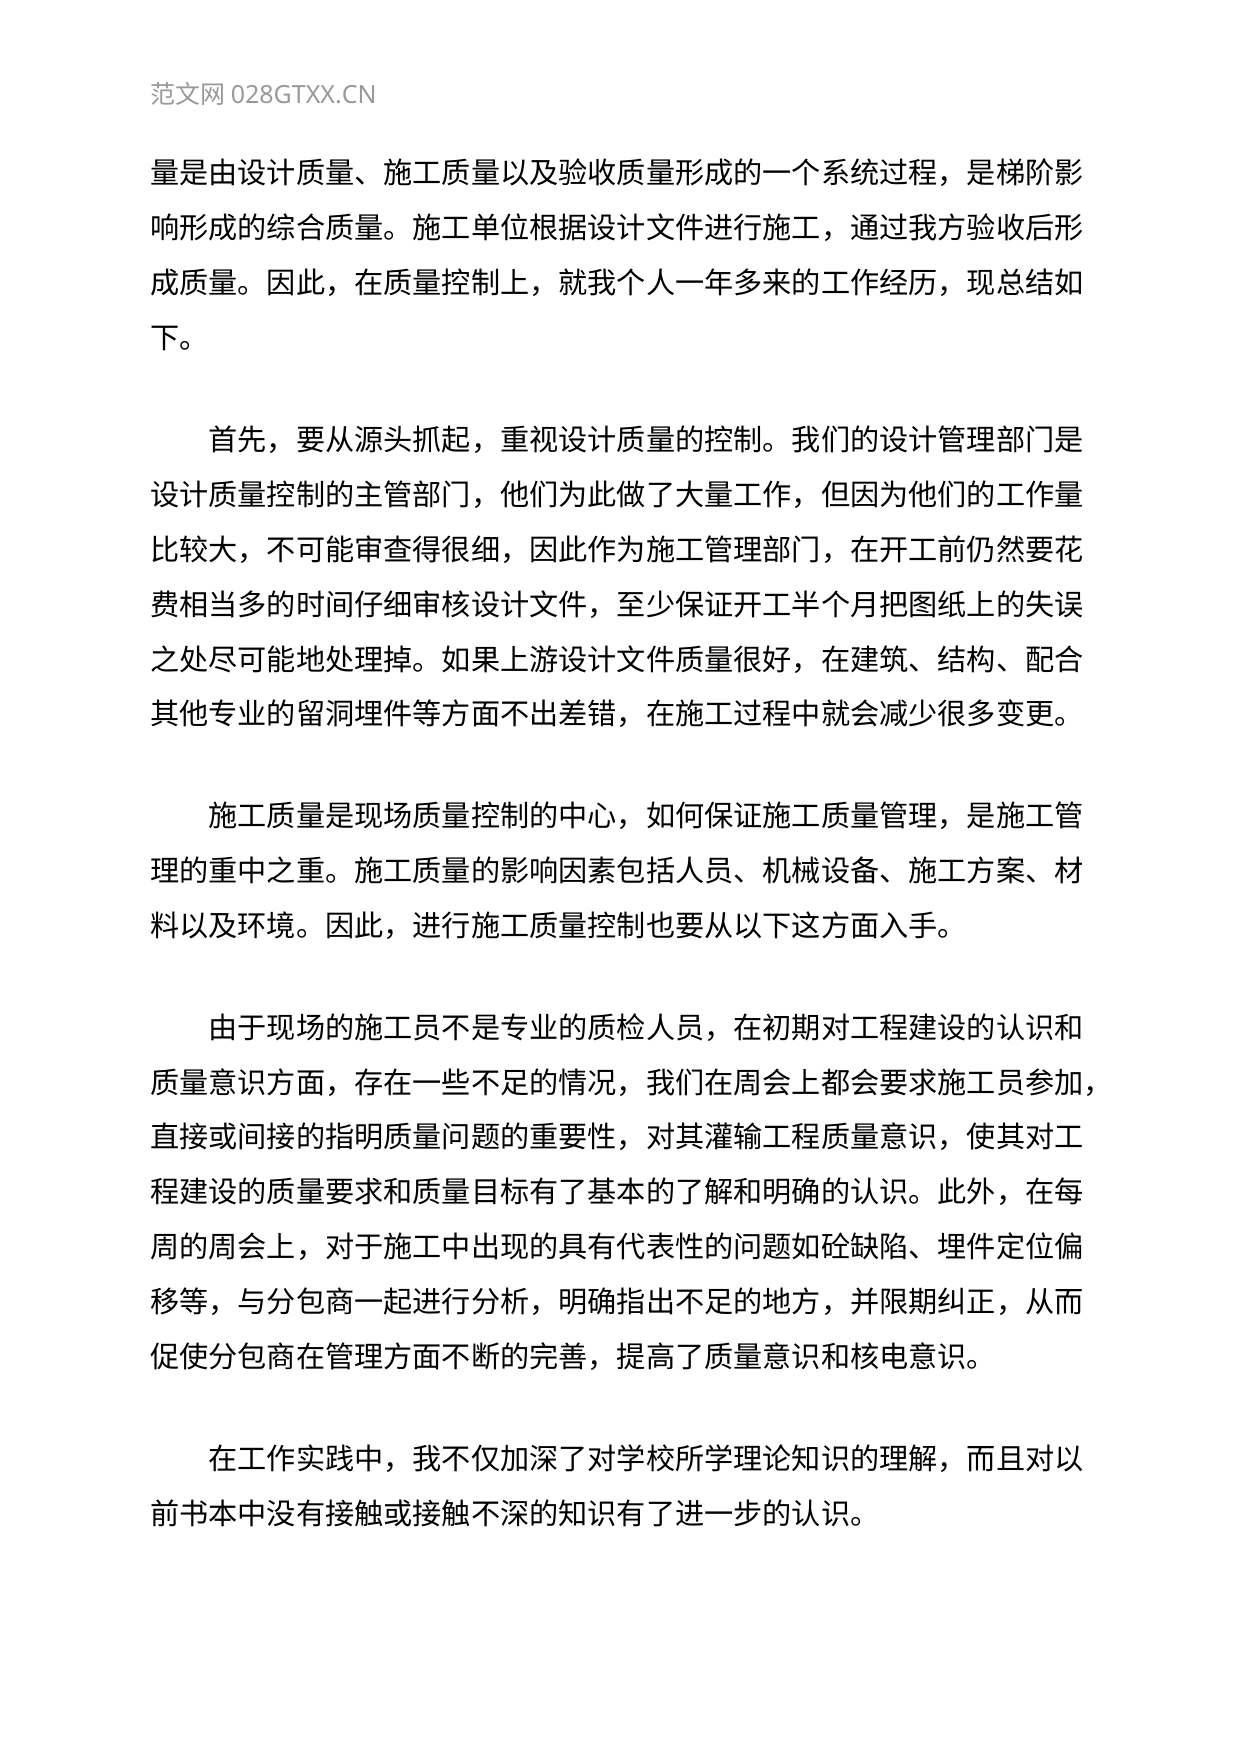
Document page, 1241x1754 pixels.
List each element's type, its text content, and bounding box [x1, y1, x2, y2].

text 由于现场的施工员不是专业的质检人员，在初期对工程建设的认识和质量意识方面，存在一些不足的情况，我们在周会上都会要求施工员参加，直接或间接的指明质量问题的重要性，对其灌输工程质量意识，使其对工程建设的质量要求和质量目标有了基本的了解和明确的认识。此外，在每周的周会上，对于施工中出现的具有代表性的问题如砼缺陷、埋件定位偏移等，与分包商一起进行分析，明确指出不足的地方，并限期纠正，从而促使分包商在管理方面不断的完善，提高了质量意识和核电意识。 [150, 1004, 1090, 1376]
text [150, 150, 1090, 357]
text 首先，要从源头抓起，重视设计质量的控制。我们的设计管理部门是设计质量控制的主管部门，他们为此做了大量工作，但因为他们的工作量比较大，不可能审查得很细，因此作为施工管理部门，在开工前仍然要花费相当多的时间仔细审核设计文件，至少保证开工半个月把图纸上的失误之处尽可能地处理掉。如果上游设计文件质量很好，在建筑、结构、配合其他专业的留洞埋件等方面不出差错，在施工过程中就会减少很多变更。 [150, 416, 1090, 733]
text 在工作实践中，我不仅加深了对学校所学理论知识的理解，而且对以前书本中没有接触或接触不深的知识有了进一步的认识。 [150, 1435, 1090, 1533]
text 施工质量是现场质量控制的中心，如何保证施工质量管理，是施工管理的重中之重。施工质量的影响因素包括人员、机械设备、施工方案、材料以及环境。因此，进行施工质量控制也要从以下这方面入手。 [150, 793, 1090, 945]
